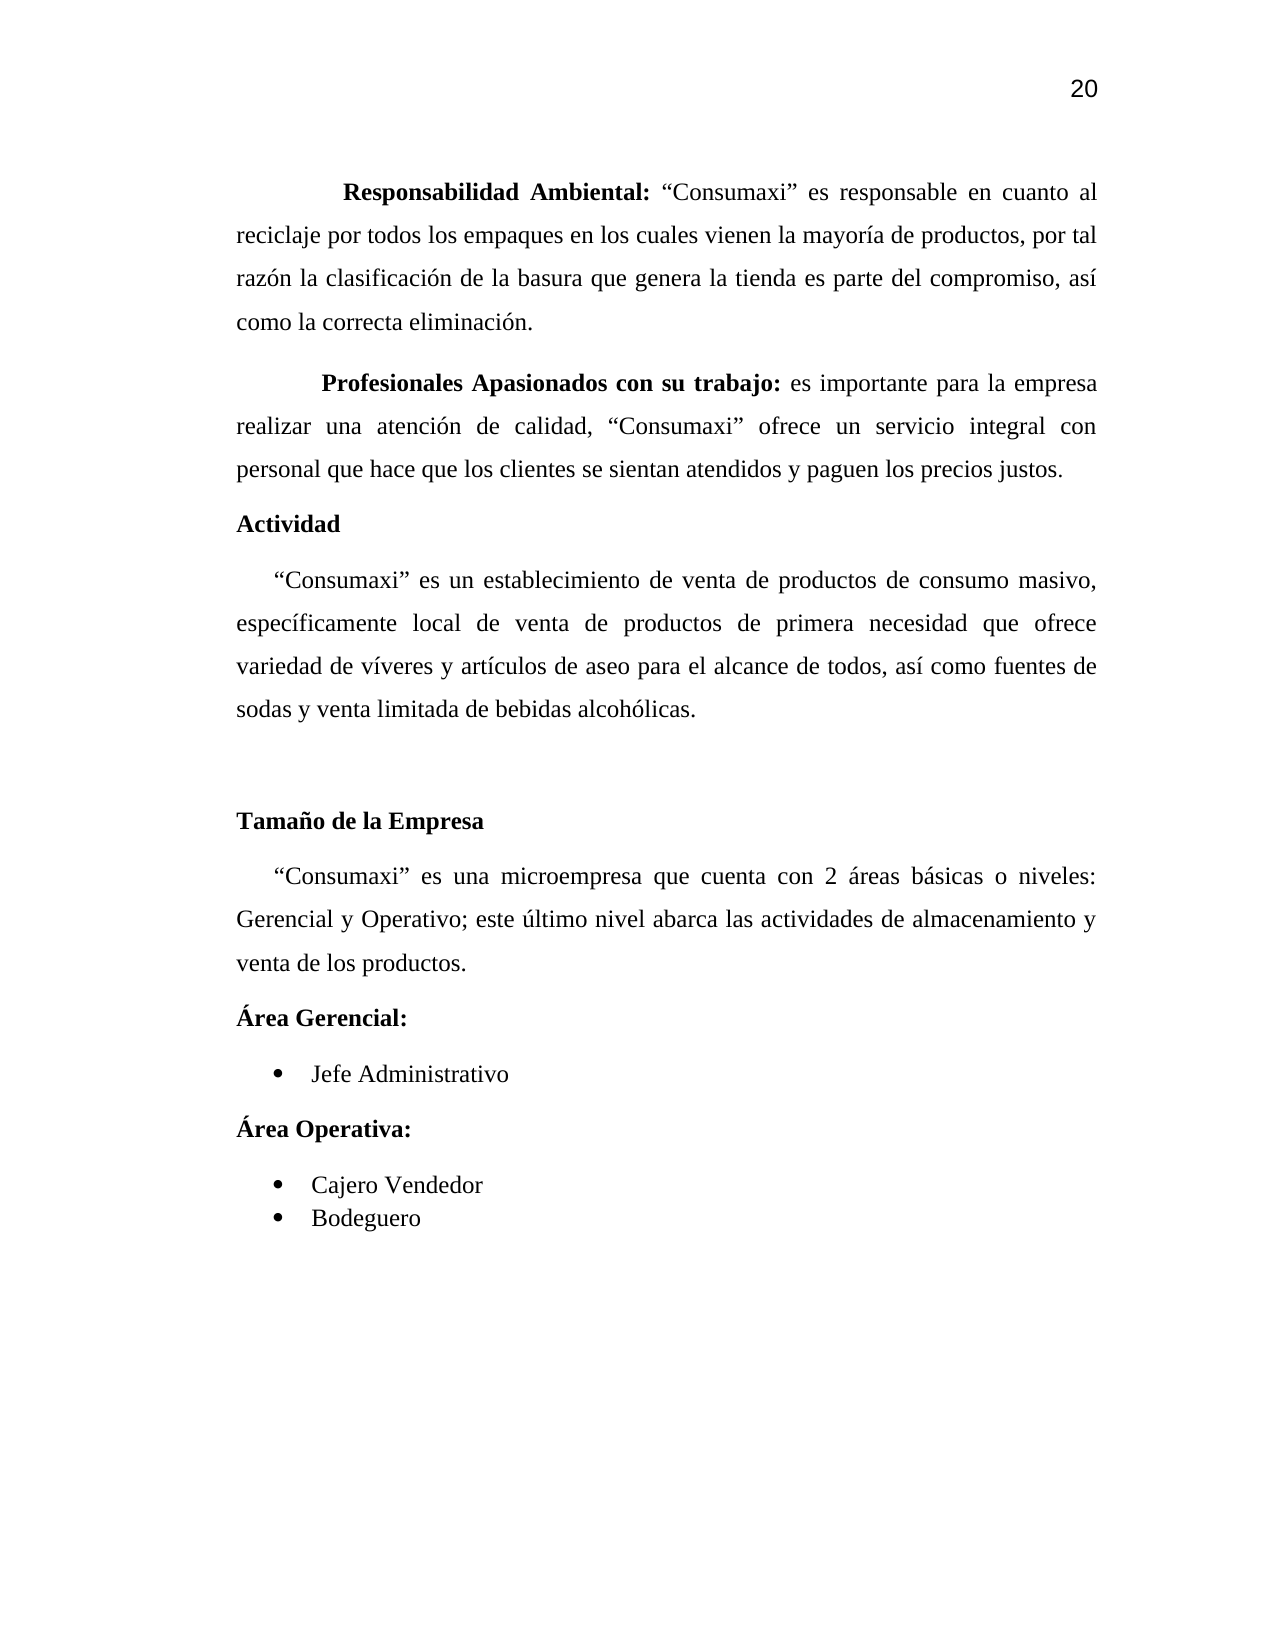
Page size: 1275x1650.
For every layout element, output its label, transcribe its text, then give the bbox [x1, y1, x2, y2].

text “Consumaxi” es un establecimiento de venta de productos de consumo masivo, específicamente local de venta de productos de primera necesidad que ofrece variedad de víveres y artículos de aseo para el alcance de todos, así como fuentes de sodas y venta limitada de bebidas alcohólicas. [236, 565, 1098, 723]
text Área Operativa: [236, 1114, 1098, 1143]
list Jefe Administrativo [274, 1059, 1098, 1088]
list Bodeguero [274, 1203, 1098, 1232]
subtitle Tamaño de la Empresa [236, 806, 1098, 834]
text “Consumaxi” es una microempresa que cuenta con 2 áreas básicas o niveles: Gerencial y Operativo; este último nivel abarca las actividades de almacenamiento y venta de los productos. [236, 861, 1098, 976]
list Cajero Vendedor [274, 1170, 1098, 1199]
text Área Gerencial: [236, 1003, 1098, 1032]
subtitle Actividad [236, 509, 1098, 538]
list Responsabilidad Ambiental: “Consumaxi” es responsable en cuanto al reciclaje por todos los empaques en los cuales vienen la mayoría de productos, por tal razón la clasificación de la basura que genera la tienda es parte del compromiso, así como la correcta eliminación. [236, 177, 1098, 335]
list Profesionales Apasionados con su trabajo: es importante para la empresa realizar una atención de calidad, “Consumaxi” ofrece un servicio integral con personal que hace que los clientes se sientan atendidos y paguen los precios justos. [236, 368, 1098, 483]
